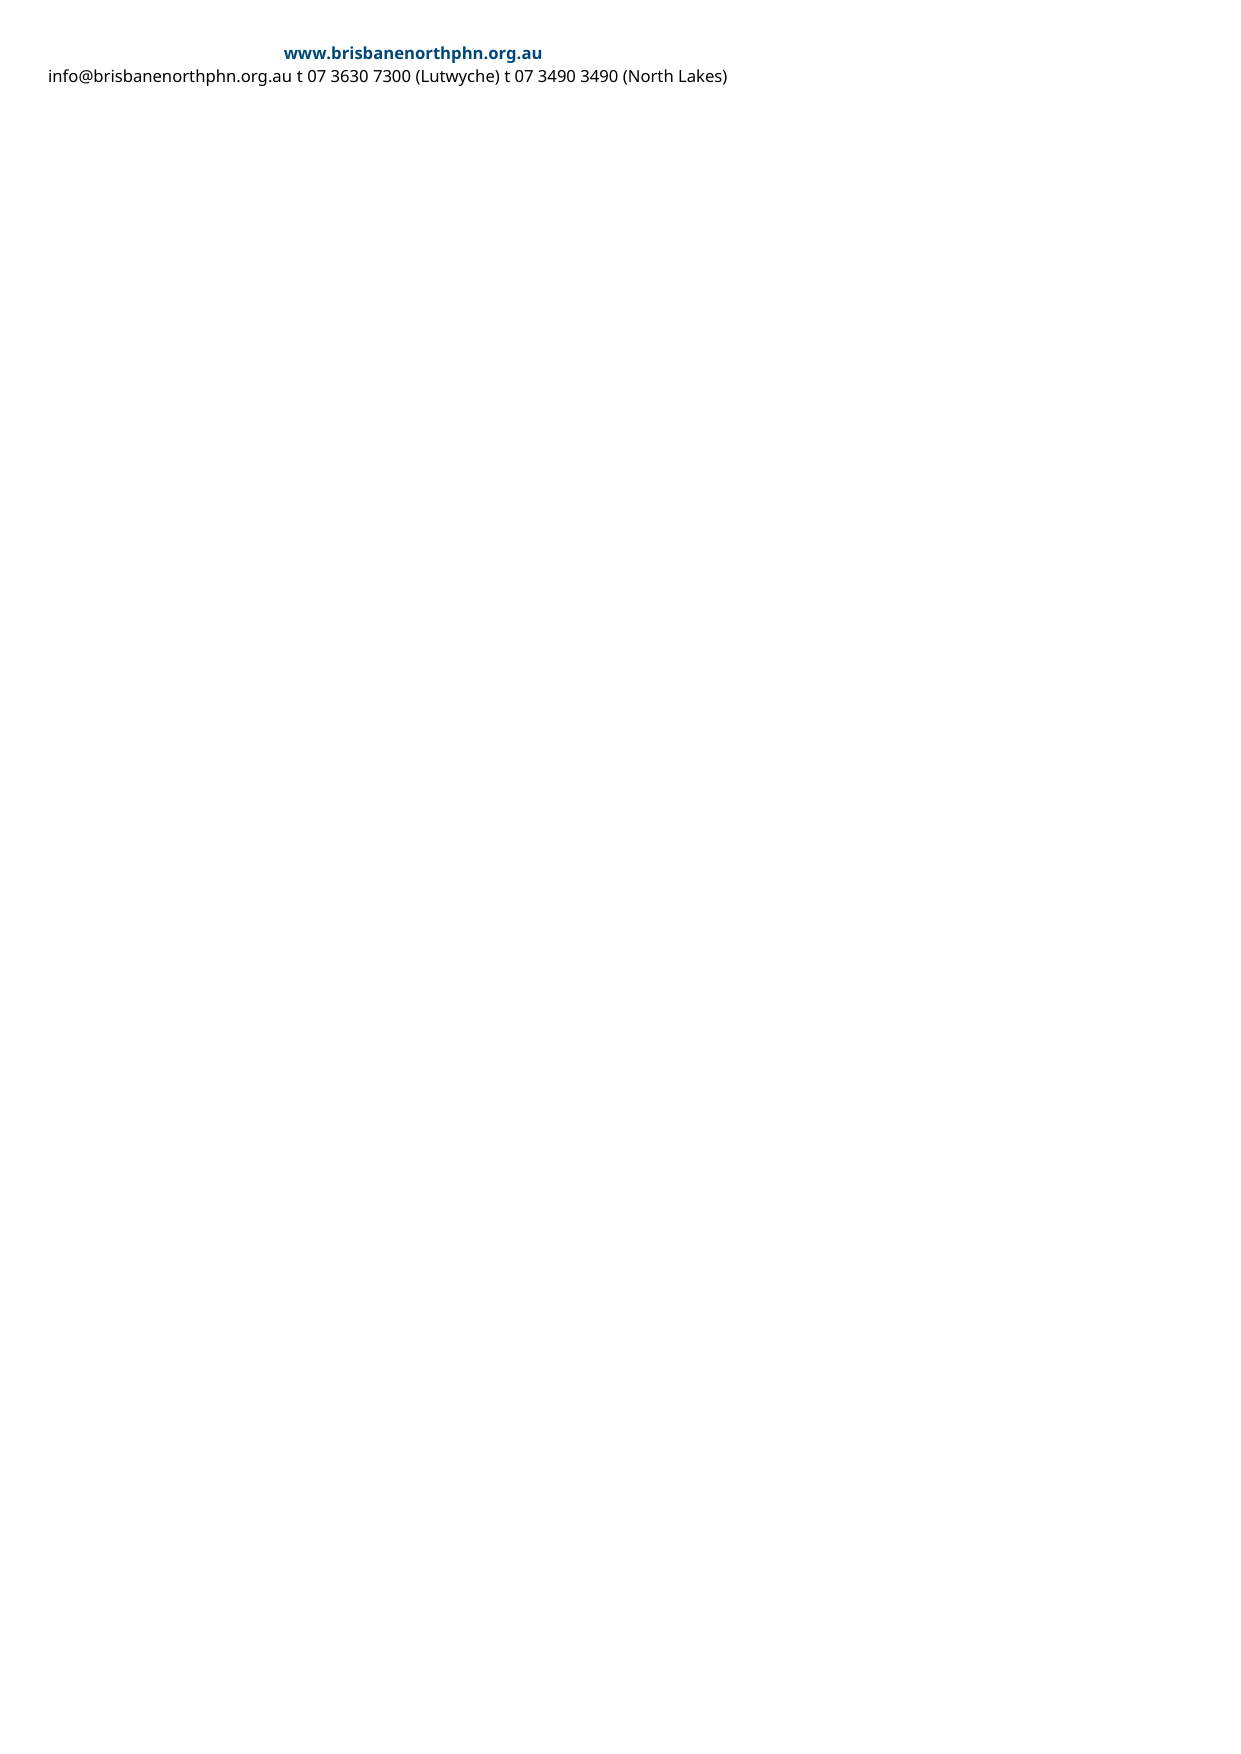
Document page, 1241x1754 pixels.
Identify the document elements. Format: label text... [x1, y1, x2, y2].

text www.brisbanenorthphn.org.au [283, 42, 1128, 64]
text info@brisbanenorthphn.org.au t 07 3630 7300 (Lutwyche) t 07 3490 3490 (North Lakes) [48, 64, 1128, 87]
